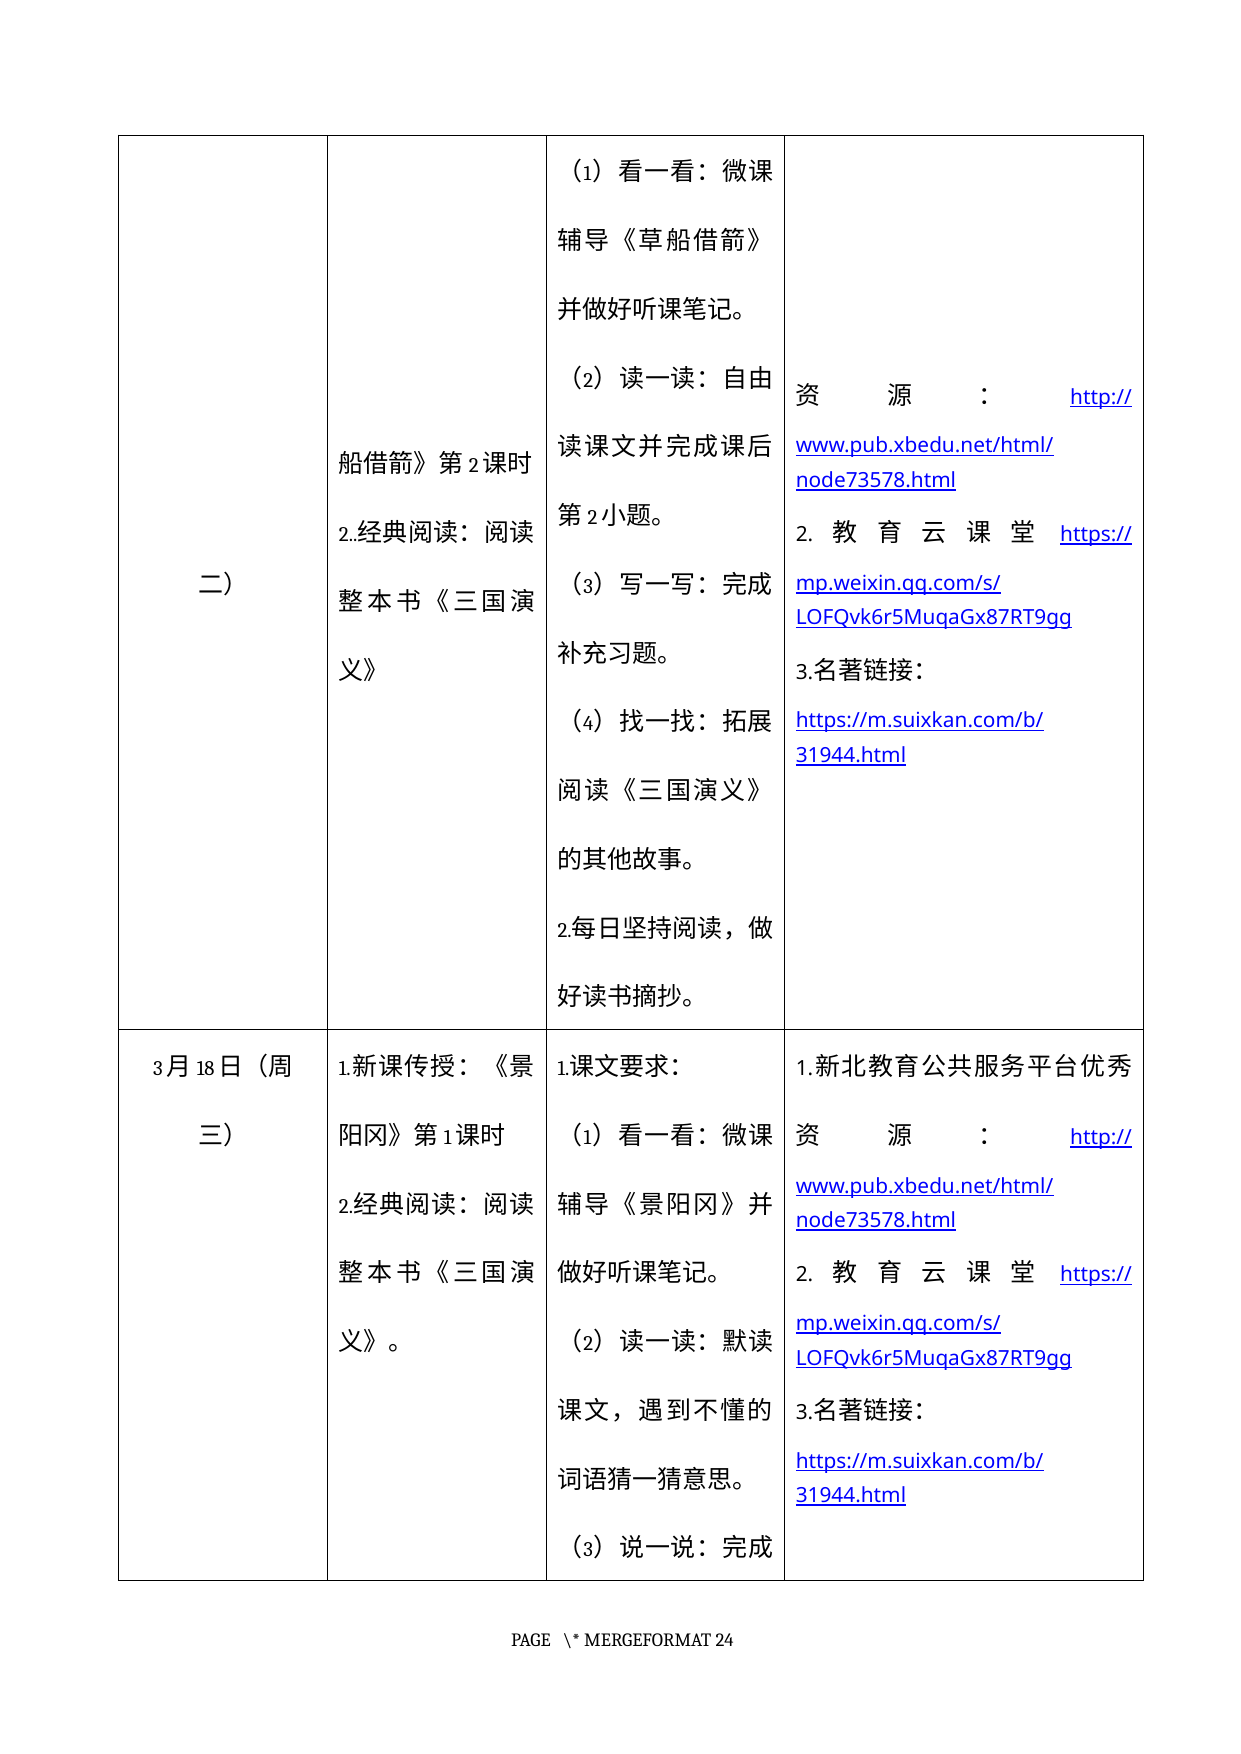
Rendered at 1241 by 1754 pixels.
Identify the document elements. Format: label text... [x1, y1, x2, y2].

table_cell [785, 136, 1143, 1029]
table_cell 3月18日（周三） [119, 1030, 327, 1580]
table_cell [785, 1030, 1143, 1580]
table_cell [328, 136, 546, 1029]
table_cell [547, 136, 784, 1029]
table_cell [328, 1030, 546, 1580]
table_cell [547, 1030, 784, 1580]
table_cell 3月17日（周二） [119, 136, 327, 1029]
